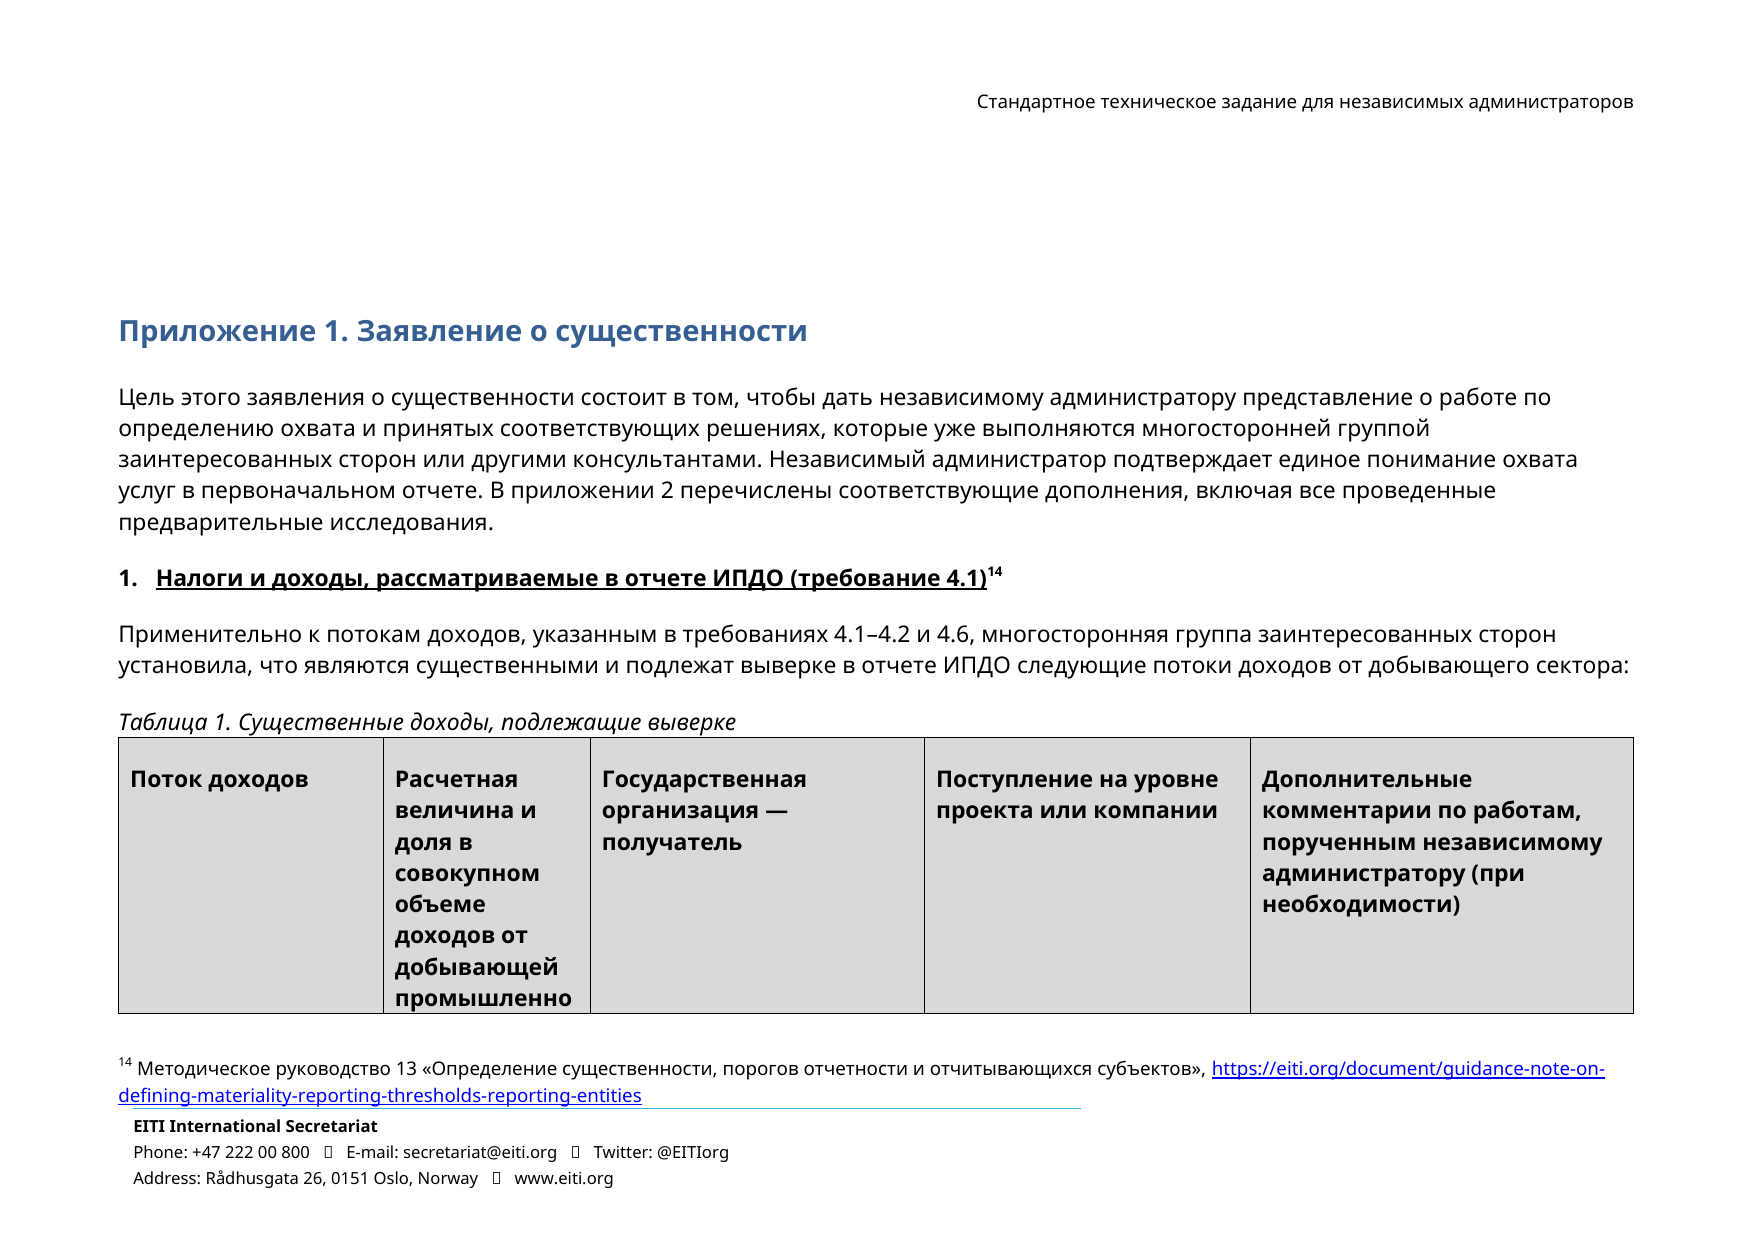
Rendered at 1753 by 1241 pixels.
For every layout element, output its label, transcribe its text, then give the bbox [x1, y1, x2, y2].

text Применительно к потокам доходов, указанным в требованиях 4.1–4.2 и 4.6, многосторонняя группа заинтересованных сторон установила, что являются существенными и подлежат выверке в отчете ИПДО следующие потоки доходов от добывающего сектора: [118, 618, 1634, 681]
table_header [591, 738, 924, 1013]
text Цель этого заявления о существенности состоит в том, чтобы дать независимому администратору представление о работе по определению охвата и принятых соответствующих решениях, которые уже выполняются многосторонней группой заинтересованных сторон или другими консультантами. Независимый администратор подтверждает единое понимание охвата услуг в первоначальном отчете. В приложении 2 перечислены соответствующие дополнения, включая все проведенные предварительные исследования. [118, 381, 1634, 537]
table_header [384, 738, 590, 1013]
subtitle Приложение 1. Заявление о существенности [118, 310, 1634, 350]
text Таблица 1. Существенные доходы, подлежащие выверке [118, 706, 1634, 737]
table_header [925, 738, 1250, 1013]
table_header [1251, 738, 1633, 1013]
table_header Поток доходов [119, 738, 383, 1013]
list Налоги и доходы, рассматриваемые в отчете ИПДО (требование 4.1) [118, 562, 1634, 593]
